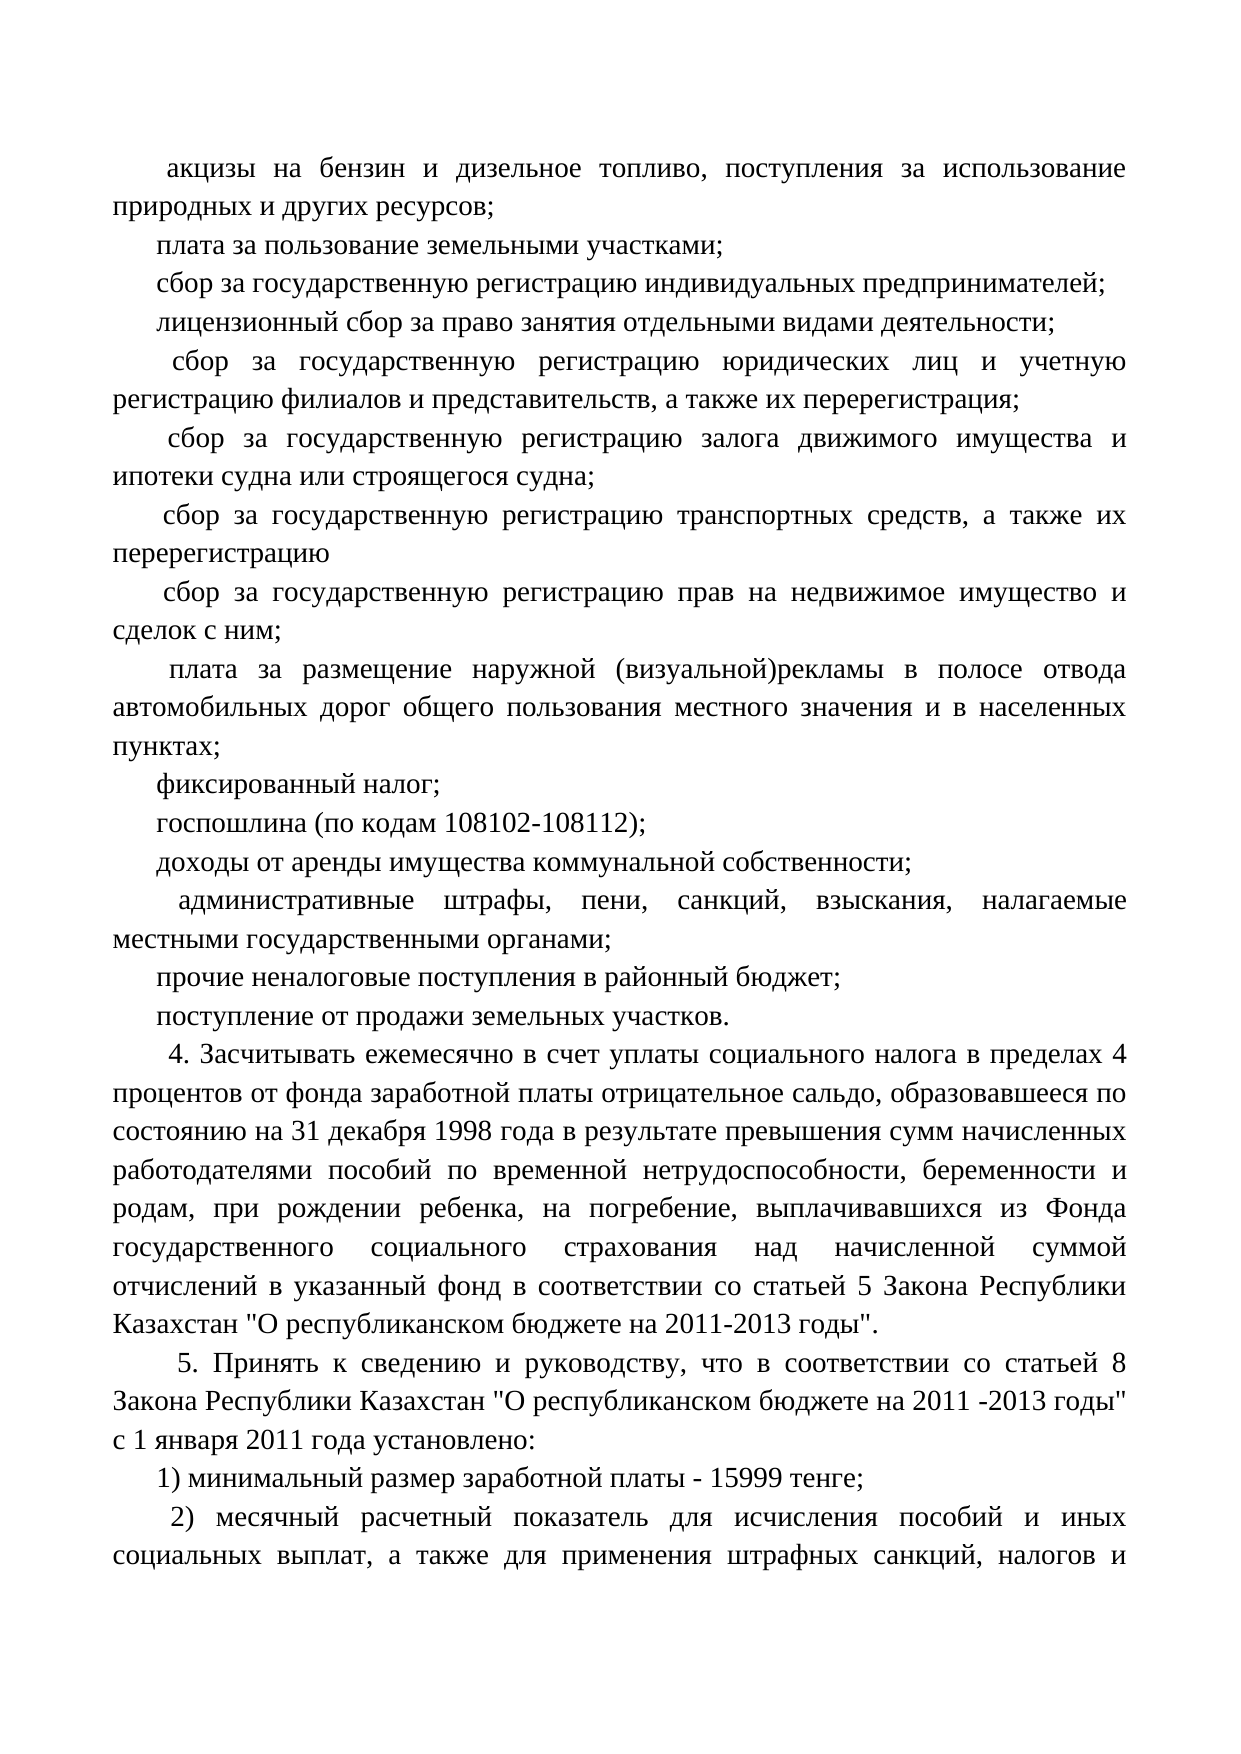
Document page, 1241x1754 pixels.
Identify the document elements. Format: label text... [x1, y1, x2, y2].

text прочие неналоговые поступления в районный бюджет; [112, 959, 1128, 993]
text сбор за государственную регистрацию прав на недвижимое имущество и сделок с ним; [112, 574, 1128, 646]
text плата за пользование земельными участками; [112, 227, 1128, 261]
text акцизы на бензин и дизельное топливо, поступления за использование природных и других ресурсов; [112, 150, 1128, 222]
text административные штрафы, пени, санкций, взыскания, налагаемые местными государственными органами; [112, 882, 1128, 954]
text 1) минимальный размер заработной платы - 15999 тенге; [112, 1460, 1128, 1494]
text плата за размещение наружной (визуальной)рекламы в полосе отвода автомобильных дорог общего пользования местного значения и в населенных пунктах; [112, 651, 1128, 762]
text фиксированный налог; [112, 767, 1128, 800]
text доходы от аренды имущества коммунальной собственности; [112, 844, 1128, 877]
text 5. Принять к сведению и руководству, что в соответствии со статьей 8 Закона Республики Казахстан "О республиканском бюджете на 2011 -2013 годы" с 1 января 2011 года установлено: [112, 1345, 1128, 1455]
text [112, 1499, 1128, 1571]
text сбор за государственную регистрацию юридических лиц и учетную регистрацию филиалов и представительств, а также их перерегистрация; [112, 343, 1128, 415]
text сбор за государственную регистрацию транспортных средств, а также их перерегистрацию [112, 497, 1128, 569]
text сбор за государственную регистрацию индивидуальных предпринимателей; [112, 266, 1128, 299]
text сбор за государственную регистрацию залога движимого имущества и ипотеки судна или строящегося судна; [112, 420, 1128, 492]
text госпошлина (по кодам 108102-108112); [112, 805, 1128, 839]
text лицензионный сбор за право занятия отдельными видами деятельности; [112, 304, 1128, 338]
text 4. Засчитывать ежемесячно в счет уплаты социального налога в пределах 4 процентов от фонда заработной платы отрицательное сальдо, образовавшееся по состоянию на 31 декабря 1998 года в результате превышения сумм начисленных работодателями пособий по временной нетрудоспособности, беременности и родам, при рождении ребенка, на погребение, выплачивавшихся из Фонда государственного социального страхования над начисленной суммой отчислений в указанный фонд в соответствии со статьей 5 Закона Республики Казахстан "О республиканском бюджете на 2011-2013 годы". [112, 1036, 1128, 1340]
text поступление от продажи земельных участков. [112, 998, 1128, 1031]
